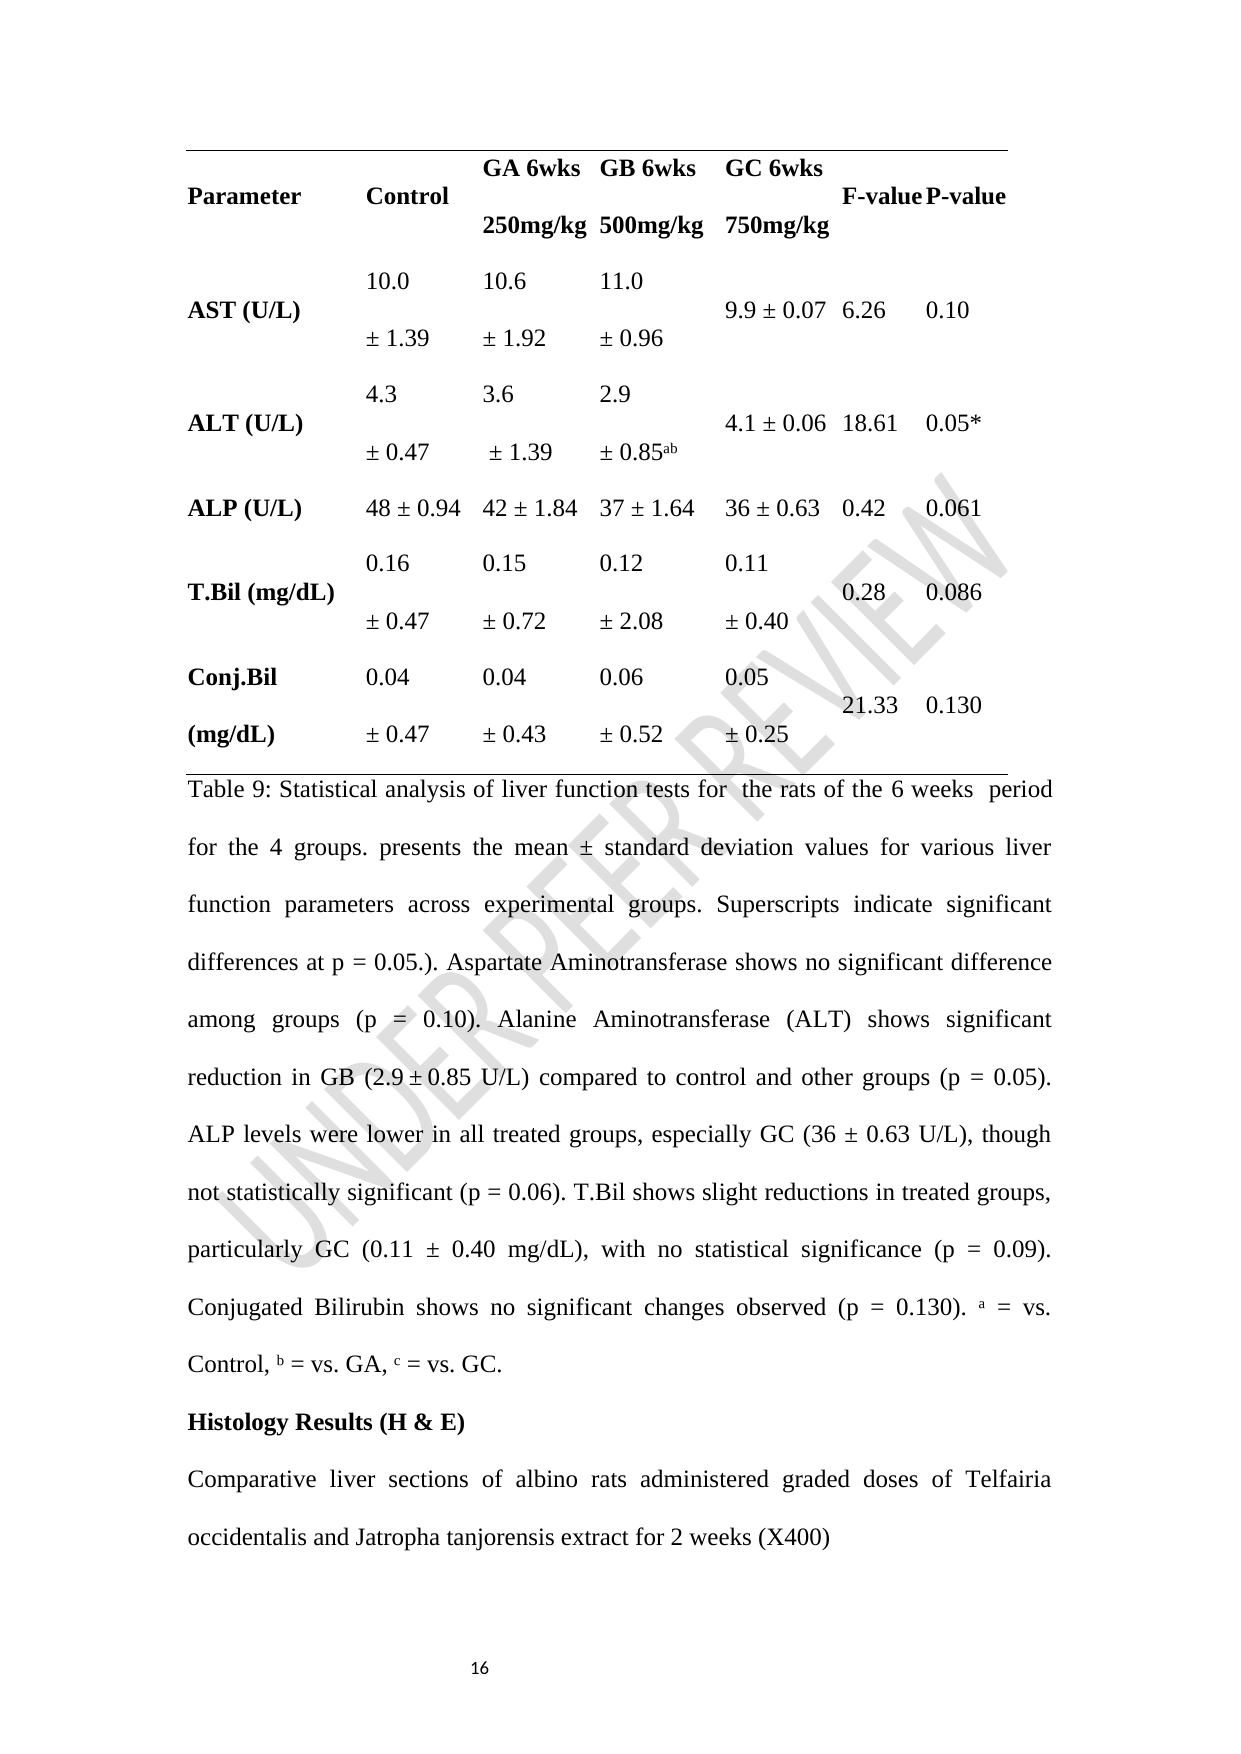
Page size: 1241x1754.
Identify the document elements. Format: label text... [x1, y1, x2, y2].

table_cell 3.6 ± 1.39 [481, 378, 598, 491]
table_cell 10.6 ± 1.92 [481, 264, 598, 378]
table_cell 0.06 ± 0.52 [598, 660, 723, 773]
table_cell 0.10 [924, 264, 1008, 378]
table_cell 21.33 [840, 660, 924, 773]
table_header Control [364, 151, 481, 264]
table_header Parameter [186, 151, 364, 264]
table_cell 0.11 ± 0.40 [724, 547, 840, 660]
table_cell 0.05 ± 0.25 [724, 660, 840, 773]
table_header GA 6wks 250mg/kg [481, 151, 598, 264]
table_cell 10.0 ± 1.39 [364, 264, 481, 378]
table_cell 4.1 ± 0.06 [724, 378, 840, 491]
table_cell ALP (U/L) [186, 491, 364, 547]
table_header P-value [924, 151, 1008, 264]
table_cell 0.15 ± 0.72 [481, 547, 598, 660]
table_header GB 6wks 500mg/kg [598, 151, 723, 264]
table_cell 42 ± 1.84 [481, 491, 598, 547]
text Comparative liver sections of albino rats administered graded doses of Telfairia occidentalis and Jatropha tanjorensis extract for 2 weeks (X400) [187, 1464, 1053, 1551]
table_cell 0.28 [840, 547, 924, 660]
table_cell 0.04 ± 0.47 [364, 660, 481, 773]
table_cell 4.3 ± 0.47 [364, 378, 481, 491]
table_cell 37 ± 1.64 [598, 491, 723, 547]
table_cell 0.086 [924, 547, 1008, 660]
table_cell 0.16 ± 0.47 [364, 547, 481, 660]
table_cell ALT (U/L) [186, 378, 364, 491]
text Histology Results (H & E) [187, 1407, 1053, 1436]
table_cell 11.0 ± 0.96 [598, 264, 723, 378]
table_cell 0.130 [924, 660, 1008, 773]
table_cell T.Bil (mg/dL) [186, 547, 364, 660]
table_cell 9.9 ± 0.07 [724, 264, 840, 378]
table_cell 0.12 ± 2.08 [598, 547, 723, 660]
table_cell 2.9 ± 0.85ᵃᵇ [598, 378, 723, 491]
table_cell 18.61 [840, 378, 924, 491]
table_cell 0.05* [924, 378, 1008, 491]
table_cell 0.42 [840, 491, 924, 547]
table_cell 6.26 [840, 264, 924, 378]
table_cell Conj.Bil (mg/dL) [186, 660, 364, 773]
table_cell AST (U/L) [186, 264, 364, 378]
table_cell 0.04 ± 0.43 [481, 660, 598, 773]
table_cell 48 ± 0.94 [364, 491, 481, 547]
table_header F-value [840, 151, 924, 264]
table_cell 36 ± 0.63 [724, 491, 840, 547]
table_header GC 6wks 750mg/kg [724, 151, 840, 264]
table_cell 0.061 [924, 491, 1008, 547]
text Table 9: Statistical analysis of liver function tests for the rats of the 6 weeks period for the 4 groups. presents the mean ± standard deviation values for various liver function parameters across experimental groups. Superscripts indicate significant differences at p = 0.05.). Aspartate Aminotransferase shows no significant difference among groups (p = 0.10). Alanine Aminotransferase (ALT) shows significant reduction in GB (2.9 ± 0.85 U/L) compared to control and other groups (p = 0.05). ALP levels were lower in all treated groups, especially GC (36 ± 0.63 U/L), though not statistically significant (p = 0.06). T.Bil shows slight reductions in treated groups, particularly GC (0.11 ± 0.40 mg/dL), with no statistical significance (p = 0.09). Conjugated Bilirubin shows no significant changes observed (p = 0.130). ᵃ = vs. Control, ᵇ = vs. GA, ᶜ = vs. GC. [187, 774, 1053, 1378]
